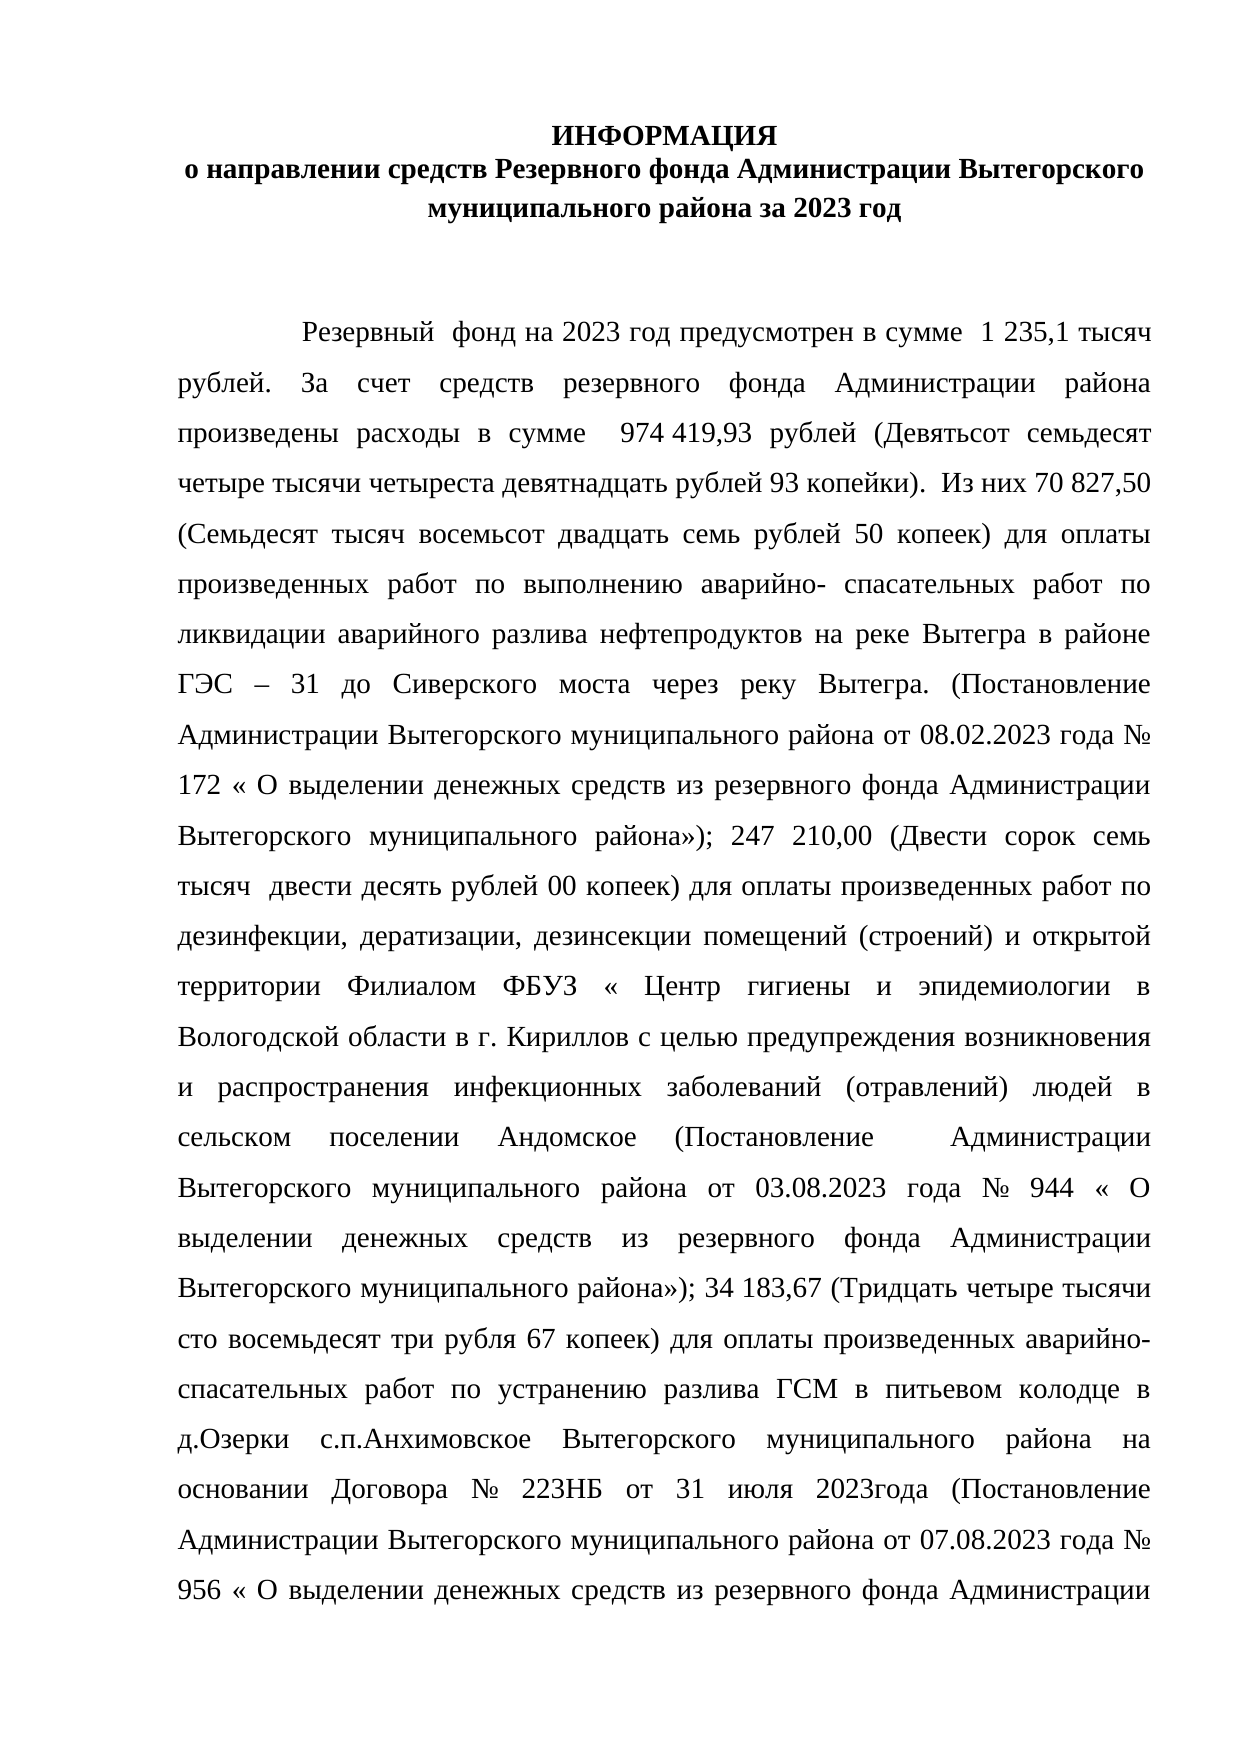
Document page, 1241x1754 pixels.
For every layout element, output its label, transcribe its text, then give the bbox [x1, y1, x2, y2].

text ИНФОРМАЦИЯ [177, 118, 1152, 152]
text о направлении средств Резервного фонда Администрации Вытегорского муниципального района за 2023 год [177, 152, 1152, 224]
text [177, 314, 1152, 1606]
